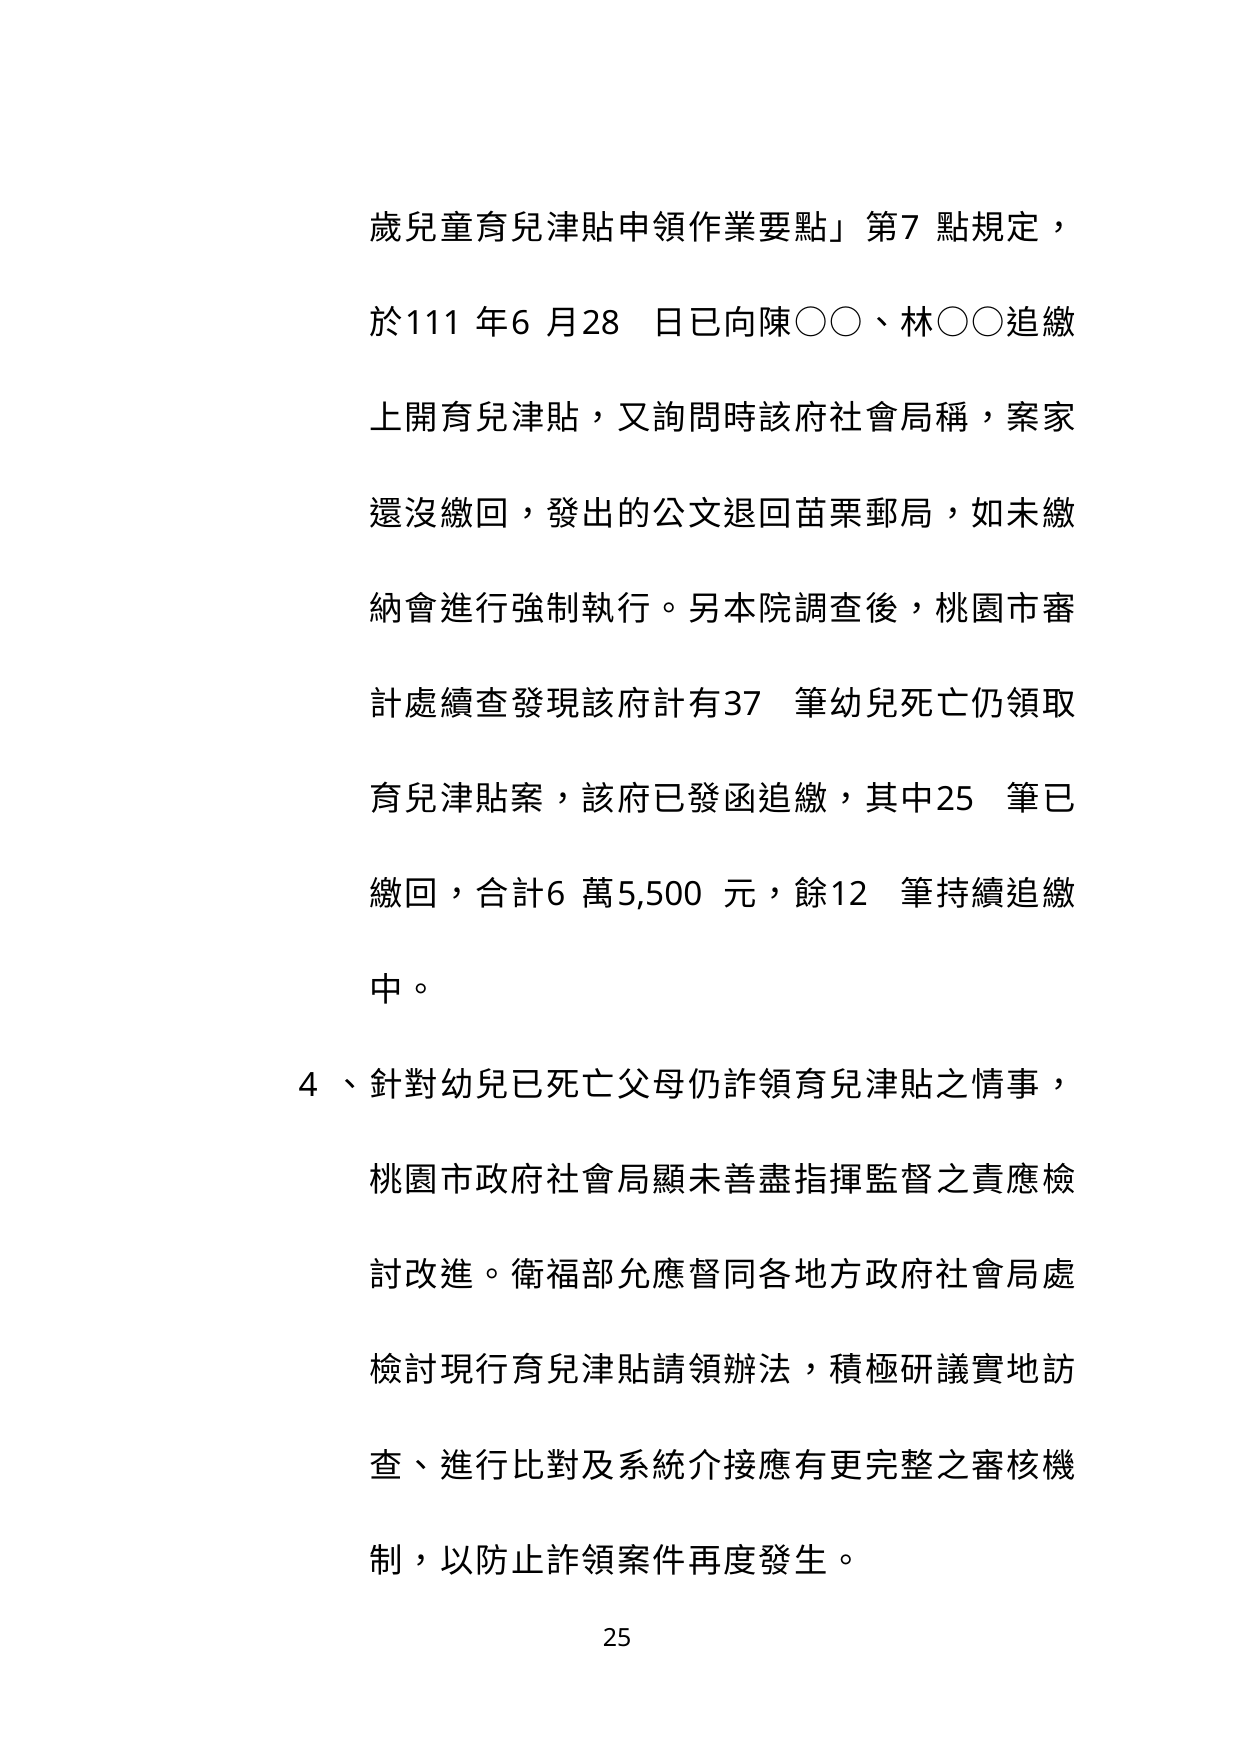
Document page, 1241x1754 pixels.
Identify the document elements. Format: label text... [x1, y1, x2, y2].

subtitle 針對幼兒已死亡父母仍詐領育兒津貼之情事，桃園市政府社會局顯未善盡指揮監督之責應檢討改進。衛福部允應督同各地方政府社會局處檢討現行育兒津貼請領辦法，積極研議實地訪查、進行比對及系統介接應有更完整之審核機制，以防止詐領案件再度發生。 [281, 1034, 1077, 1605]
